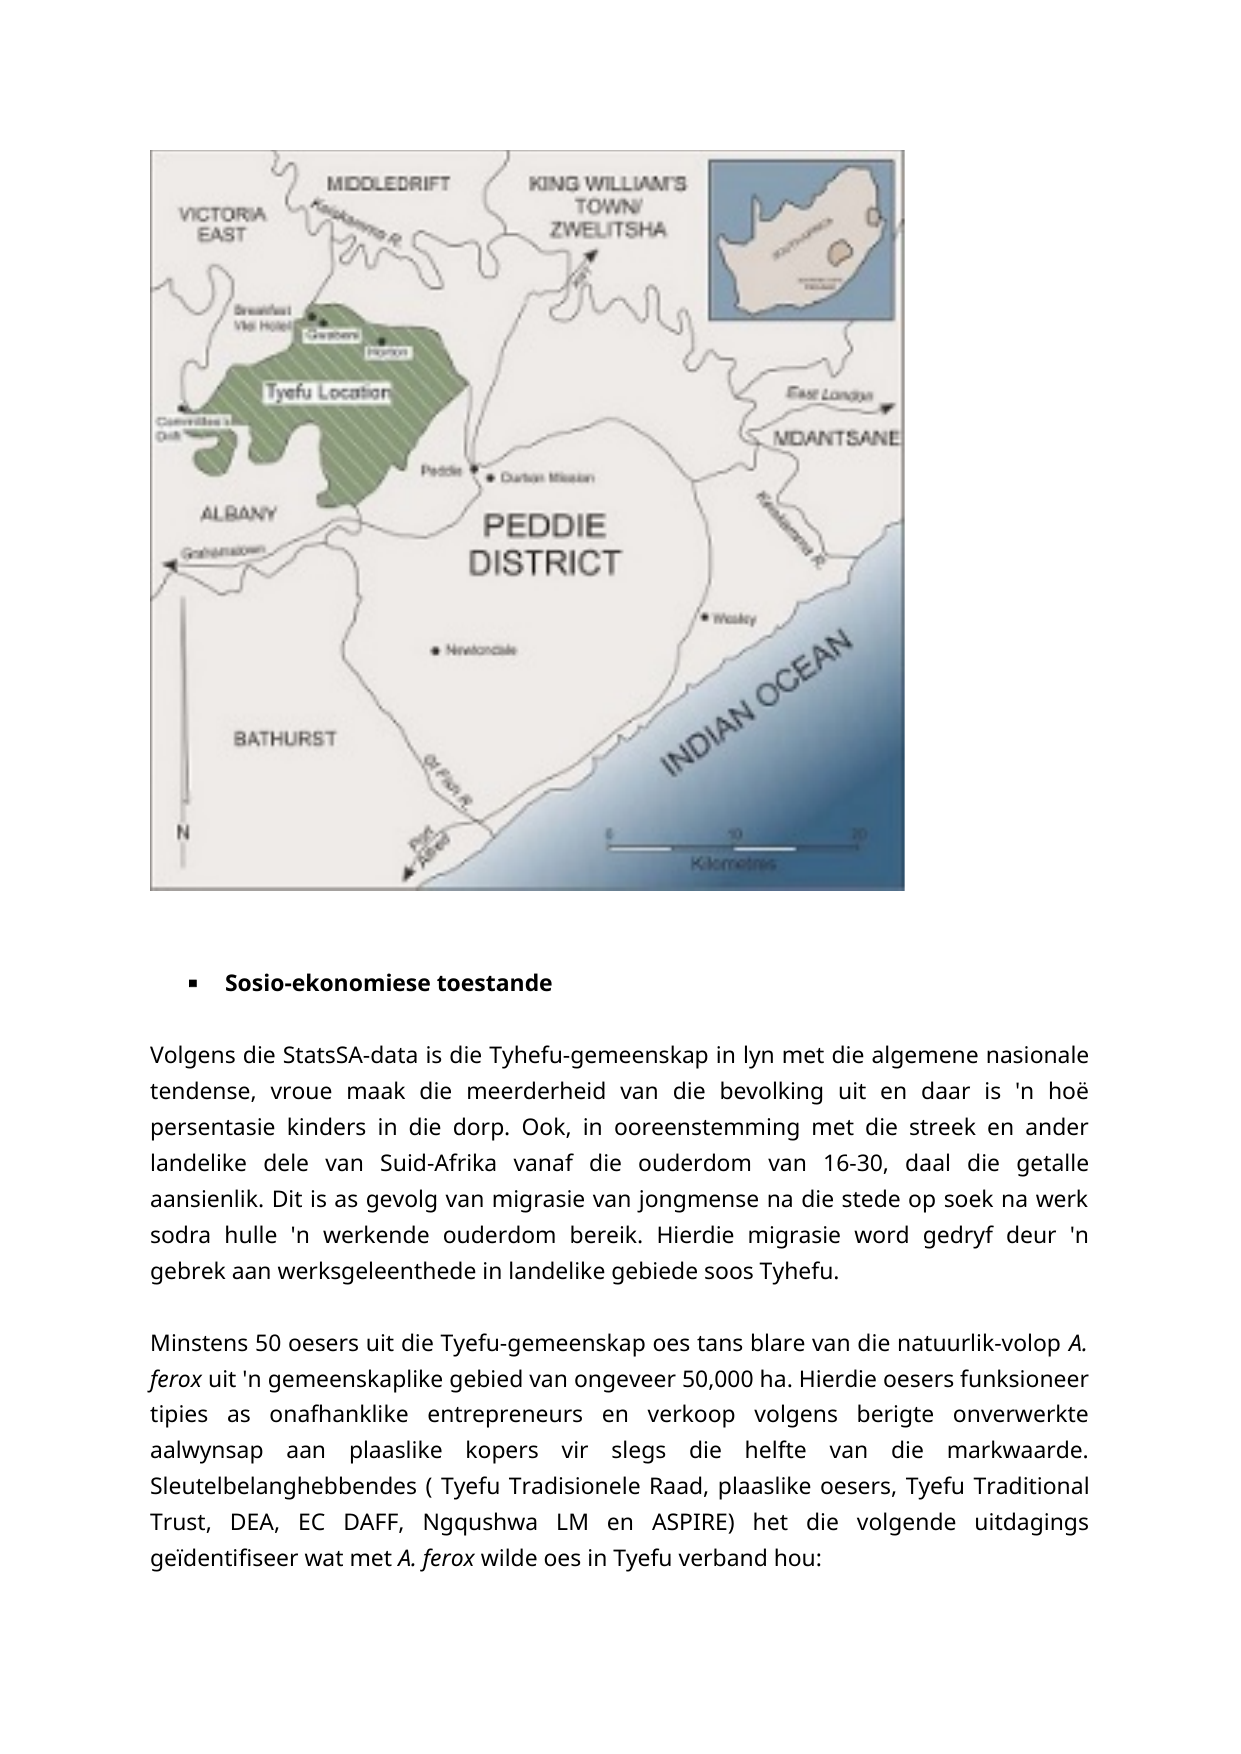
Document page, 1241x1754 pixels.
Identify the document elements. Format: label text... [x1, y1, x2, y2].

picture [150, 150, 905, 891]
text Minstens 50 oesers uit die Tyefu-gemeenskap oes tans blare van die natuurlik-volop A. ferox uit 'n gemeenskaplike gebied van ongeveer 50,000 ha. Hierdie oesers funksioneer tipies as onafhanklike entrepreneurs en verkoop volgens berigte onverwerkte aalwynsap aan plaaslike kopers vir slegs die helfte van die markwaarde. Sleutelbelanghebbendes ( Tyefu Tradisionele Raad, plaaslike oesers, Tyefu Traditional Trust, DEA, EC DAFF, Ngqushwa LM en ASPIRE) het die volgende uitdagings geïdentifiseer wat met A. ferox wilde oes in Tyefu verband hou: [150, 1327, 1090, 1573]
list Sosio-ekonomiese toestande [187, 967, 1090, 998]
text Volgens die StatsSA-data is die Tyhefu-gemeenskap in lyn met die algemene nasionale tendense, vroue maak die meerderheid van die bevolking uit en daar is 'n hoë persentasie kinders in die dorp. Ook, in ooreenstemming met die streek en ander landelike dele van Suid-Afrika vanaf die ouderdom van 16-30, daal die getalle aansienlik. Dit is as gevolg van migrasie van jongmense na die stede op soek na werk sodra hulle 'n werkende ouderdom bereik. Hierdie migrasie word gedryf deur 'n gebrek aan werksgeleenthede in landelike gebiede soos Tyhefu. [150, 1039, 1090, 1286]
